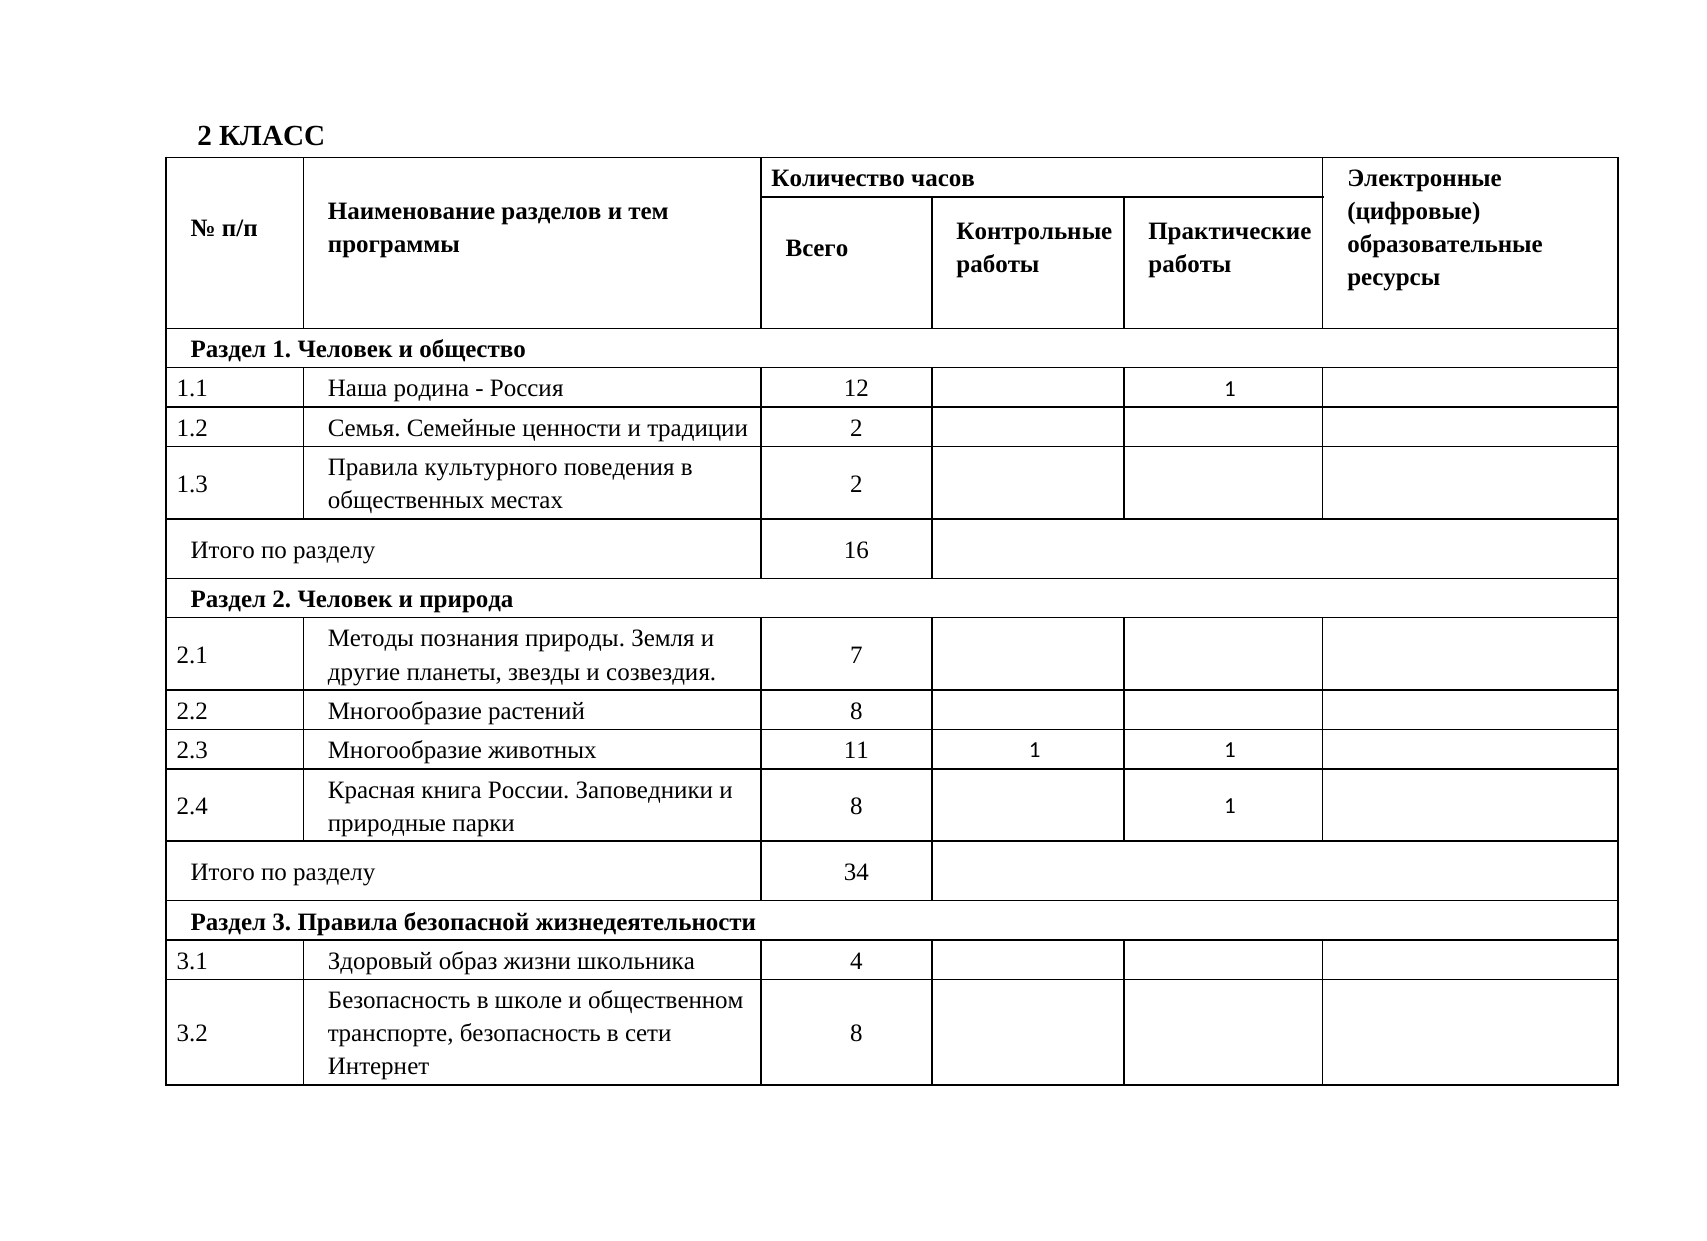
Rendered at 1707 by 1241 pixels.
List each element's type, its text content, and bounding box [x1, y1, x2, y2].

table_cell Безопасность в школе и общественном транспорте, безопасность в сети Интернет [304, 980, 760, 1084]
table_cell Контрольные работы [933, 198, 1123, 327]
table_cell 8 [762, 691, 931, 728]
table_cell Раздел 2. Человек и природа [167, 579, 1617, 617]
table_header № п/п [167, 158, 303, 327]
table_cell 12 [762, 368, 931, 406]
table_cell 2 [762, 447, 931, 518]
table_cell [933, 980, 1123, 1084]
table_cell 3.1 [167, 941, 303, 978]
table_cell 3.2 [167, 980, 303, 1084]
table_cell [933, 520, 1617, 577]
text 2 КЛАСС [190, 118, 1618, 152]
table_cell Итого по разделу [167, 520, 760, 577]
table_cell 1 [1125, 770, 1322, 840]
table_cell [933, 447, 1123, 518]
table_cell [1125, 408, 1322, 446]
table_cell [1125, 691, 1322, 728]
table_cell 4 [762, 941, 931, 978]
table_cell 34 [762, 842, 931, 900]
table_cell [933, 691, 1123, 728]
table_cell 2.4 [167, 770, 303, 840]
table_cell [933, 408, 1123, 446]
table_cell Наша родина - Россия [304, 368, 760, 406]
table_cell [1323, 408, 1617, 446]
table_cell Раздел 3. Правила безопасной жизнедеятельности [167, 901, 1617, 939]
table_cell 1.2 [167, 408, 303, 446]
table_cell Раздел 1. Человек и общество [167, 329, 1617, 367]
table_cell 2.2 [167, 691, 303, 728]
table_cell Методы познания природы. Земля и другие планеты, звезды и созвездия. [304, 618, 760, 689]
table_cell [933, 941, 1123, 978]
table_cell [1323, 941, 1617, 978]
table_cell [1323, 618, 1617, 689]
table_cell 2.3 [167, 730, 303, 768]
table_cell [1323, 770, 1617, 840]
table_cell Многообразие животных [304, 730, 760, 768]
table_cell 8 [762, 770, 931, 840]
table_cell Итого по разделу [167, 842, 760, 900]
table_cell Правила культурного поведения в общественных местах [304, 447, 760, 518]
table_cell [933, 368, 1123, 406]
table_cell [933, 842, 1617, 900]
table_cell 1 [1125, 368, 1322, 406]
table_cell Красная книга России. Заповедники и природные парки [304, 770, 760, 840]
table_cell Здоровый образ жизни школьника [304, 941, 760, 978]
table_cell 8 [762, 980, 931, 1084]
table_cell [1323, 980, 1617, 1084]
table_cell 2 [762, 408, 931, 446]
table_header Электронные (цифровые) образовательные ресурсы [1323, 158, 1617, 327]
table_cell [1125, 980, 1322, 1084]
table_cell Всего [762, 198, 931, 327]
table_cell [1323, 447, 1617, 518]
table_header Наименование разделов и тем программы [304, 158, 760, 327]
table_cell 7 [762, 618, 931, 689]
table_cell 1.3 [167, 447, 303, 518]
table_cell 1.1 [167, 368, 303, 406]
table_cell [1125, 618, 1322, 689]
table_cell [1323, 730, 1617, 768]
table_cell 1 [933, 730, 1123, 768]
table_cell [1323, 691, 1617, 728]
table_cell [1125, 941, 1322, 978]
table_cell [933, 618, 1123, 689]
table_header Количество часов [762, 158, 1322, 196]
table_cell Практические работы [1125, 198, 1322, 327]
table_cell 11 [762, 730, 931, 768]
table_cell [1323, 368, 1617, 406]
table_cell 1 [1125, 730, 1322, 768]
table_cell Многообразие растений [304, 691, 760, 728]
table_cell 2.1 [167, 618, 303, 689]
table_cell 16 [762, 520, 931, 577]
table_cell Семья. Семейные ценности и традиции [304, 408, 760, 446]
table_cell [1125, 447, 1322, 518]
table_cell [933, 770, 1123, 840]
